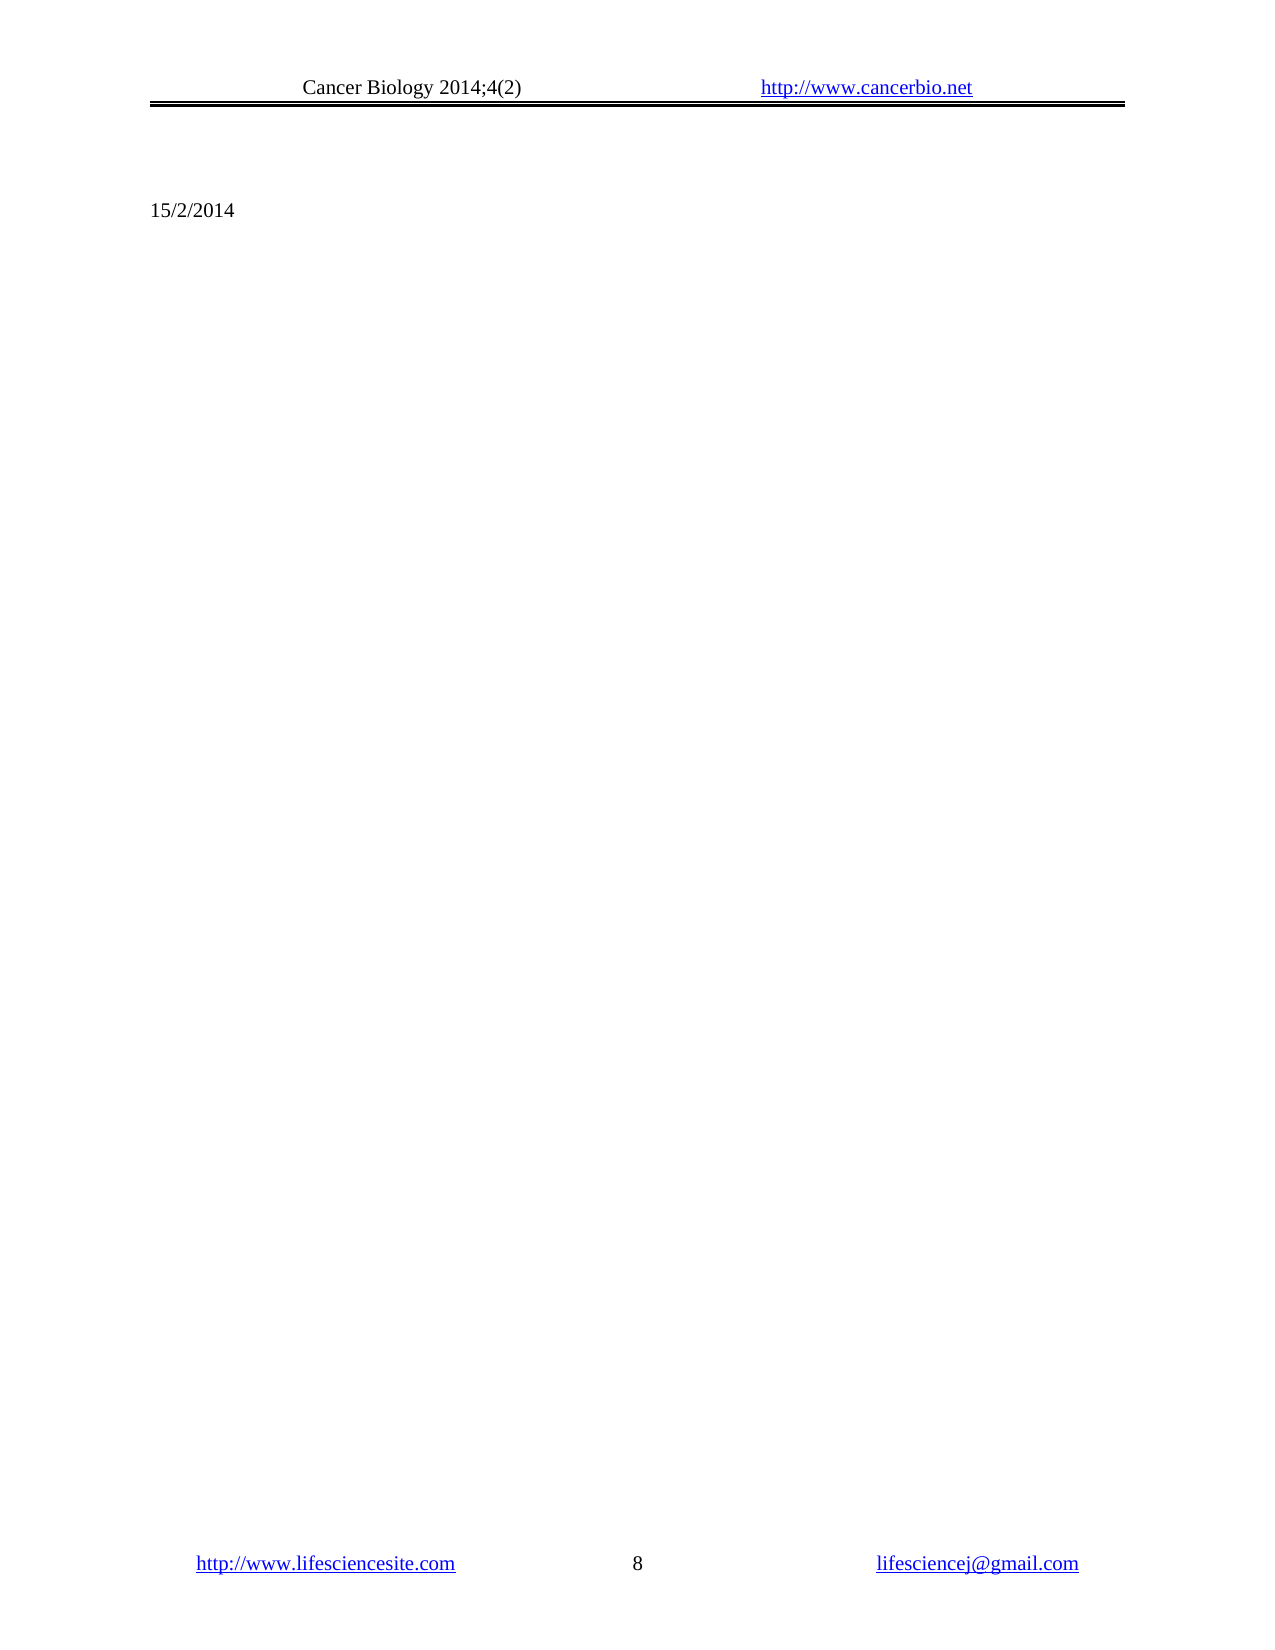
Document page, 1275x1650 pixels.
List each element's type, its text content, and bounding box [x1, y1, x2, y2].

text 15/2/2014 [150, 198, 1125, 222]
